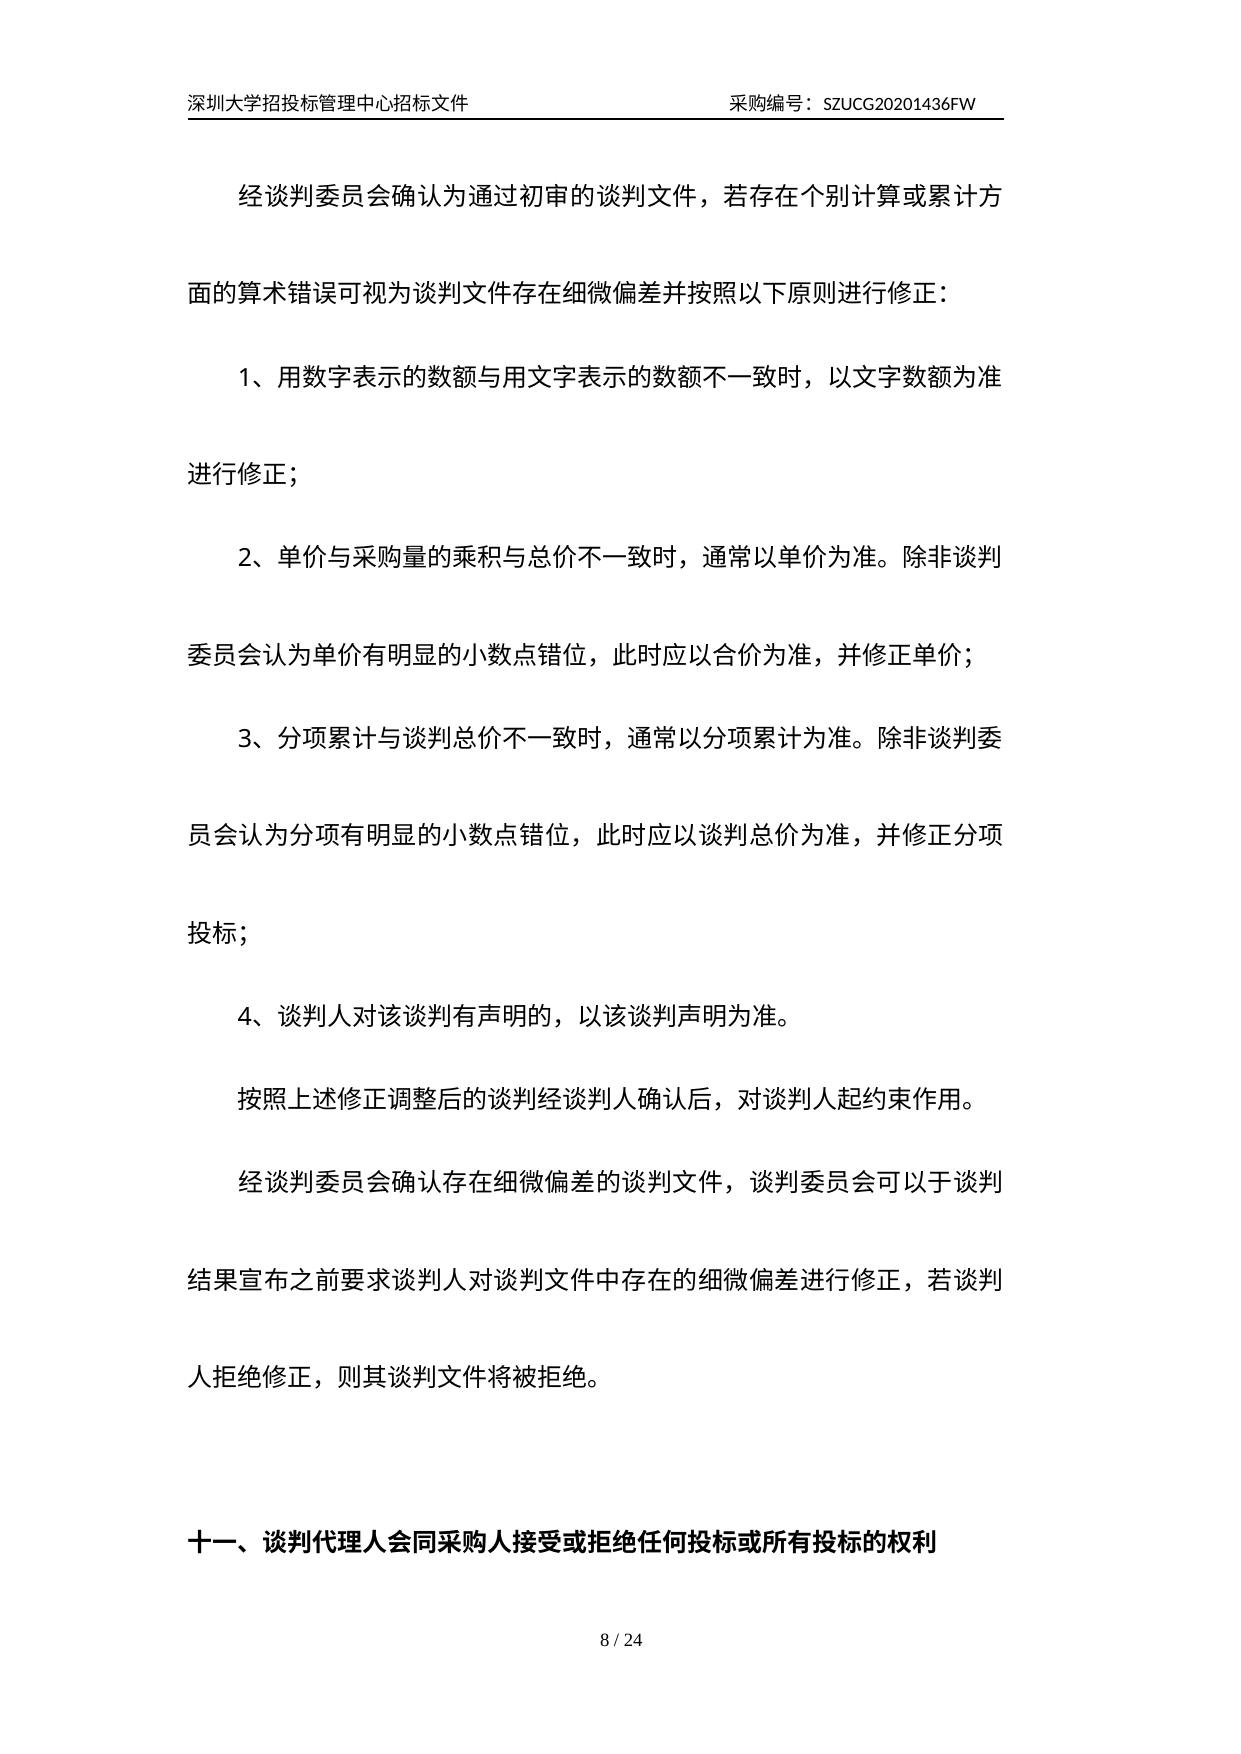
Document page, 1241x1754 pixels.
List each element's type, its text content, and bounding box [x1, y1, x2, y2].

text 4、谈判人对该谈判有声明的，以该谈判声明为准。 [187, 982, 1004, 1047]
text 2、单价与采购量的乘积与总价不一致时，通常以单价为准。除非谈判委员会认为单价有明显的小数点错位，此时应以合价为准，并修正单价； [187, 523, 1004, 686]
text 1、用数字表示的数额与用文字表示的数额不一致时，以文字数额为准进行修正； [187, 343, 1004, 505]
text 按照上述修正调整后的谈判经谈判人确认后，对谈判人起约束作用。 [187, 1065, 1004, 1130]
text 经谈判委员会确认为通过初审的谈判文件，若存在个别计算或累计方面的算术错误可视为谈判文件存在细微偏差并按照以下原则进行修正： [187, 162, 1004, 324]
text 3、分项累计与谈判总价不一致时，通常以分项累计为准。除非谈判委员会认为分项有明显的小数点错位，此时应以谈判总价为准，并修正分项投标； [187, 704, 1004, 964]
text 经谈判委员会确认存在细微偏差的谈判文件，谈判委员会可以于谈判结果宣布之前要求谈判人对谈判文件中存在的细微偏差进行修正，若谈判人拒绝修正，则其谈判文件将被拒绝。 [187, 1148, 1004, 1408]
text 十一、谈判代理人会同采购人接受或拒绝任何投标或所有投标的权利 [187, 1508, 1004, 1573]
